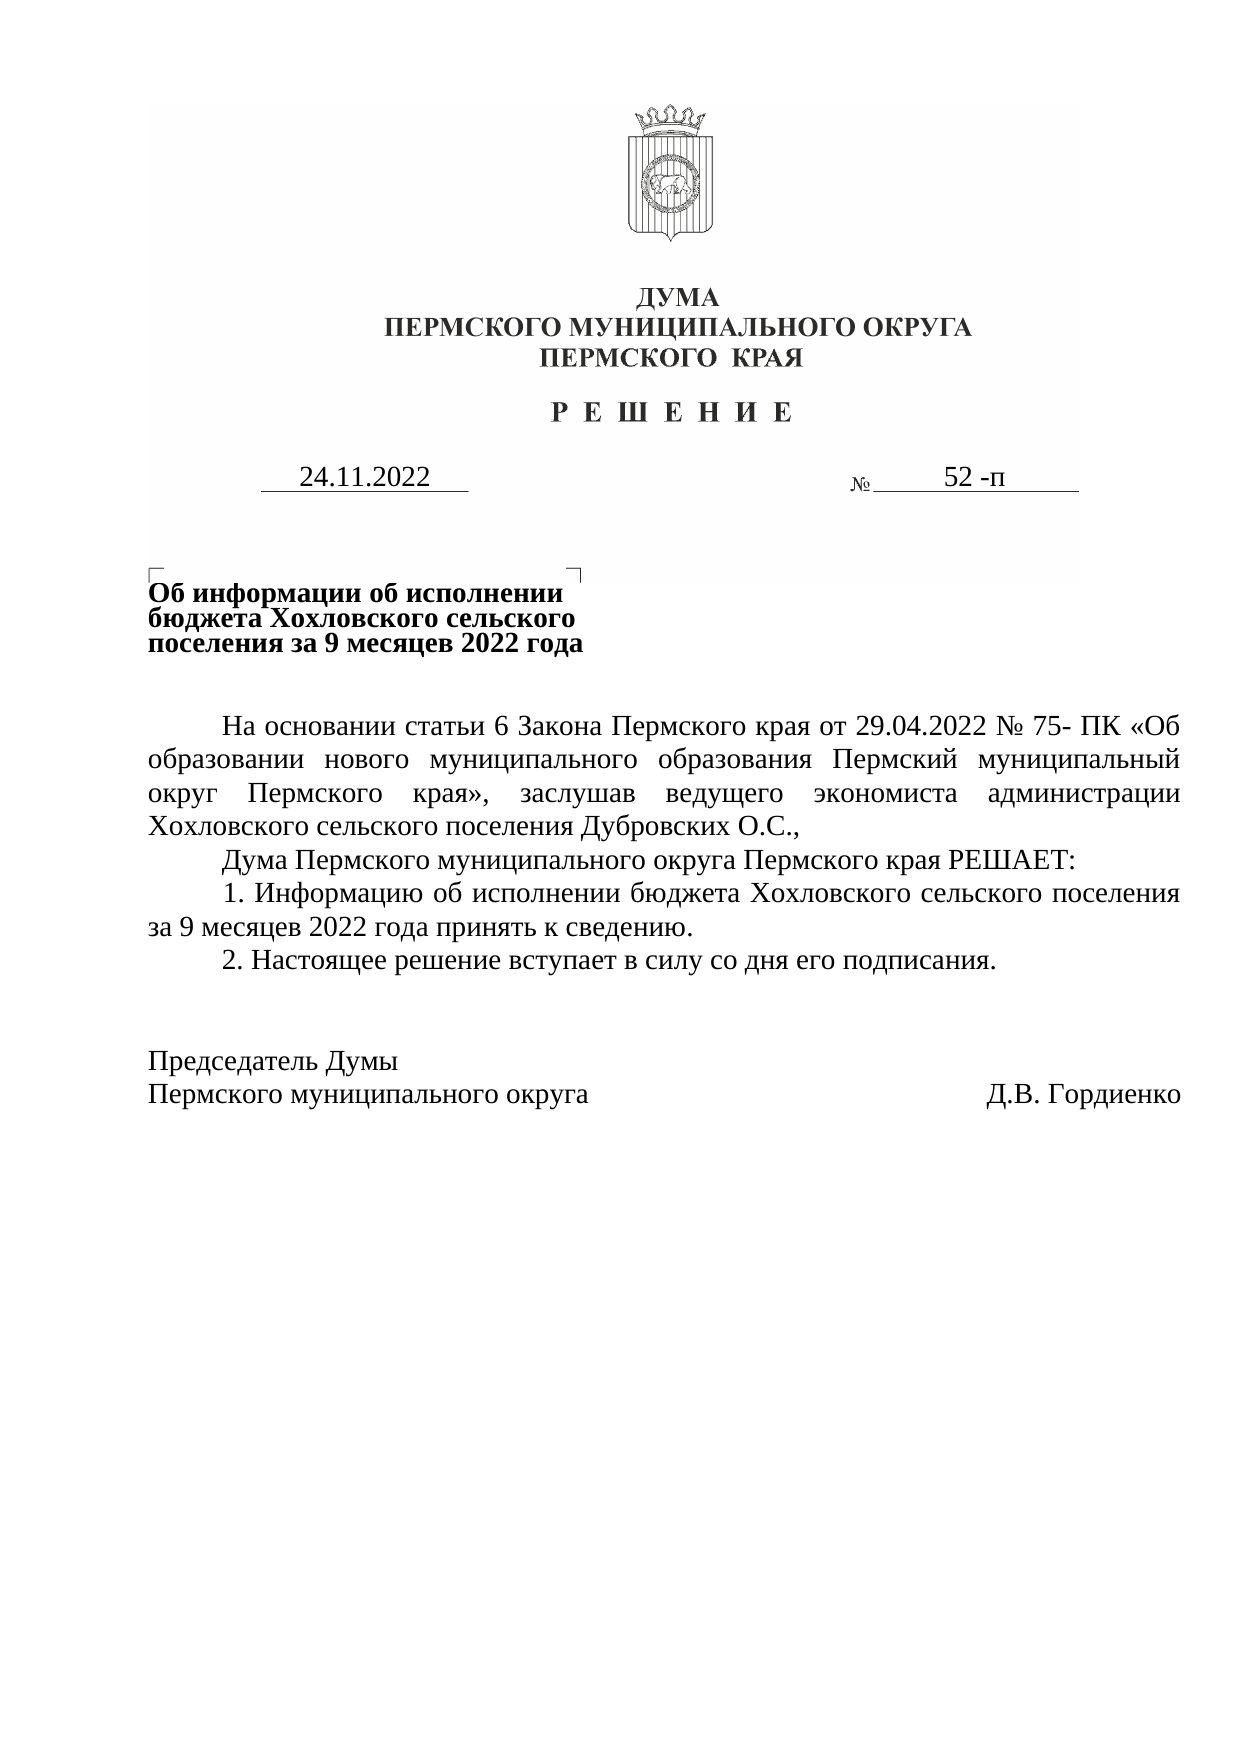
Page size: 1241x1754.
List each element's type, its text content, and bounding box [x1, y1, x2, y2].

text бюджета Хохловского сельского [148, 608, 1181, 633]
text 1. Информацию об исполнении бюджета Хохловского сельского поселения за 9 месяцев 2022 года принять к сведению. [148, 875, 1181, 942]
text Дума Пермского муниципального округа Пермского края РЕШАЕТ: [148, 842, 1181, 875]
text На основании статьи 6 Закона Пермского края от 29.04.2022 № 75- ПК «Об образовании нового муниципального образования Пермский муниципальный округ Пермского края», заслушав ведущего экономиста администрации Хохловского сельского поселения Дубровских О.С., [148, 708, 1181, 842]
text 2. Настоящее решение вступает в силу со дня его подписания. [148, 942, 1181, 976]
text поселения за 9 месяцев 2022 года [148, 633, 1181, 658]
text Председатель Думы [148, 1043, 1181, 1077]
text Об информации об исполнении [148, 583, 233, 608]
picture [148, 103, 1079, 583]
text Пермского муниципального округа Д.В. Гордиенко [148, 1077, 1181, 1110]
